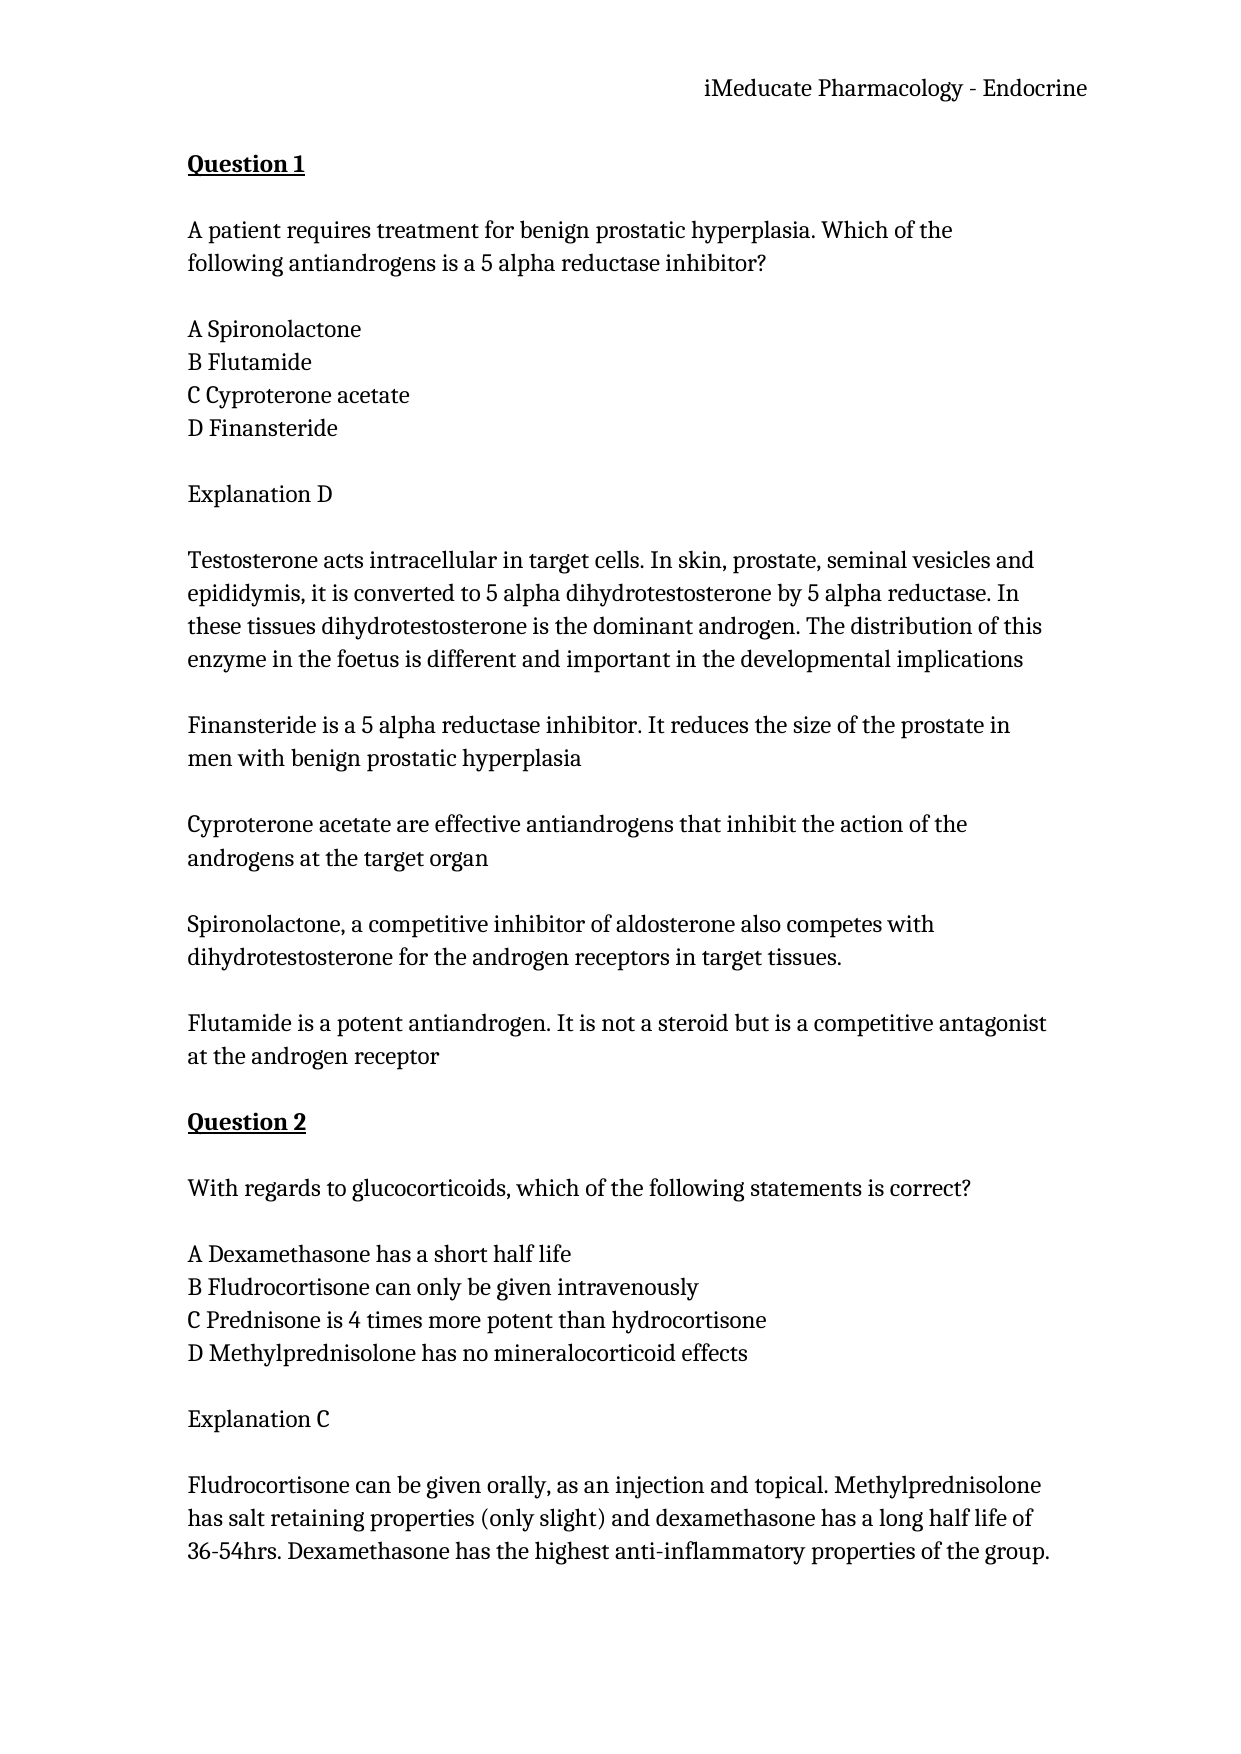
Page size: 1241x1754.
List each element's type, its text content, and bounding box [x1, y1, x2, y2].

text Cyproterone acetate are effective antiandrogens that inhibit the action of the androgens at the target organ [187, 810, 1053, 872]
text D Finansteride [187, 414, 1053, 443]
text Spironolactone, a competitive inhibitor of aldosterone also competes with dihydrotestosterone for the androgen receptors in target tissues. [187, 909, 1053, 971]
text D Methylprednisolone has no mineralocorticoid effects [187, 1339, 1053, 1367]
text A patient requires treatment for benign prostatic hyperplasia. Which of the following antiandrogens is a 5 alpha reductase inhibitor? [187, 216, 1053, 278]
text Flutamide is a potent antiandrogen. It is not a steroid but is a competitive antagonist at the androgen receptor [187, 1008, 1053, 1070]
text With regards to glucocorticoids, which of the following statements is correct? [187, 1174, 1053, 1202]
text Explanation C [187, 1405, 1053, 1433]
text Question 2 [187, 1108, 1053, 1136]
text B Flutamide [187, 348, 1053, 377]
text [187, 1471, 1053, 1566]
text Testosterone acts intracellular in target cells. In skin, prostate, seminal vesicles and epididymis, it is converted to 5 alpha dihydrotestosterone by 5 alpha reductase. In these tissues dihydrotestosterone is the dominant androgen. The distribution of this enzyme in the foetus is different and important in the developmental implications [187, 546, 1053, 674]
text B Fludrocortisone can only be given intravenously [187, 1273, 1053, 1301]
text A Dexamethasone has a short half life [187, 1240, 1053, 1268]
text A Spironolactone [187, 315, 1053, 344]
text C Cyproterone acetate [187, 381, 1053, 410]
text Question 1 [187, 150, 1053, 179]
text C Prednisone is 4 times more potent than hydrocortisone [187, 1306, 1053, 1334]
text Finansteride is a 5 alpha reductase inhibitor. It reduces the size of the prostate in men with benign prostatic hyperplasia [187, 711, 1053, 773]
text Explanation D [187, 480, 1053, 509]
